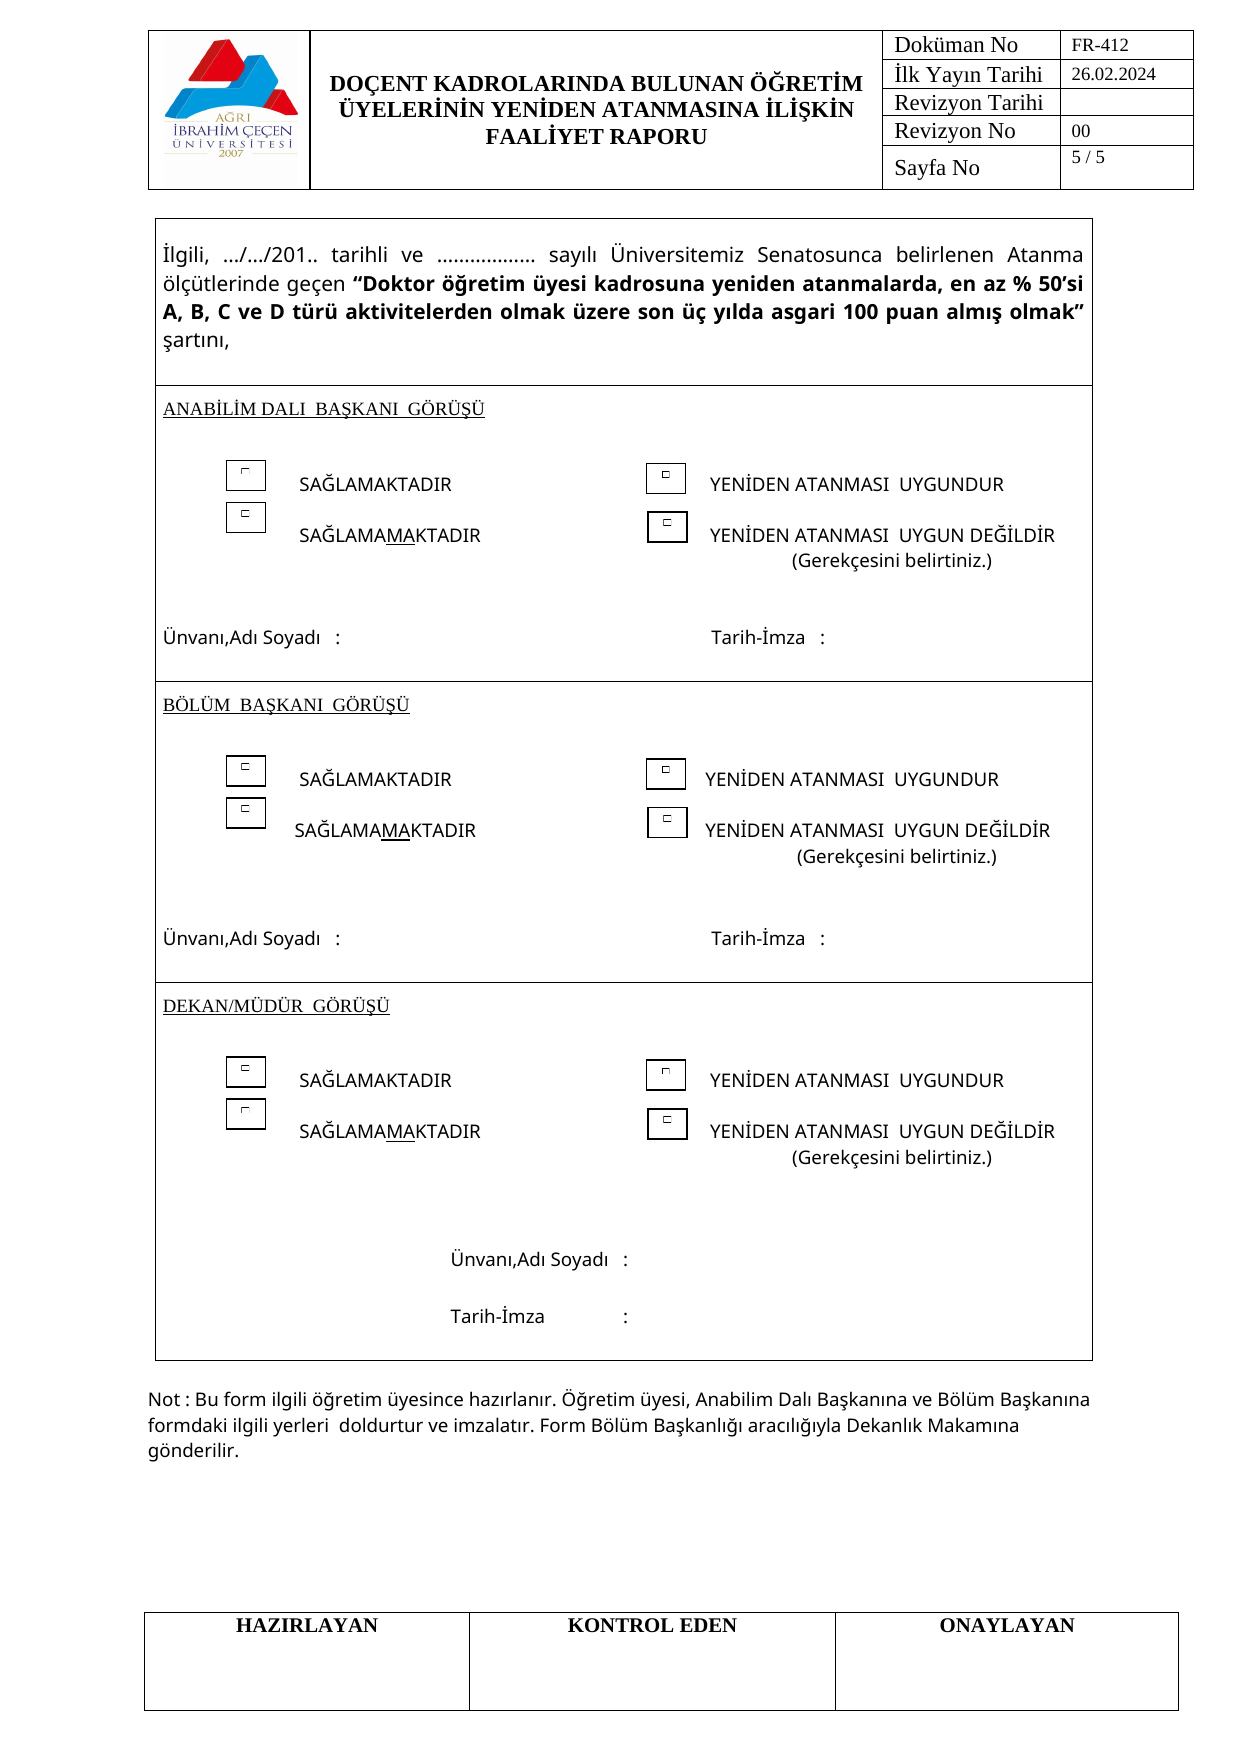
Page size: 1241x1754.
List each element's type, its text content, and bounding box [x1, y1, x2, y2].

table_cell DEKAN/MÜDÜR GÖRÜŞÜ SAĞLAMAKTADIR YENİDEN ATANMASI UYGUNDUR SAĞLAMAMAKTADIR YENİDEN ATANMASI UYGUN DEĞİLDİR (Gerekçesini belirtiniz.) Ünvanı,Adı Soyadı : Tarih-İmza : [156, 983, 1092, 1360]
picture [163, 31, 298, 188]
table_header İlgili, …/…/201.. tarihli ve ……………… sayılı Üniversitemiz Senatosunca belirlenen Atanma ölçütlerinde geçen “Doktor öğretim üyesi kadrosuna yeniden atanmalarda, en az % 50’si A, B, C ve D türü aktivitelerden olmak üzere son üç yılda asgari 100 puan almış olmak” şartını, [156, 219, 1092, 385]
table_cell ANABİLİM DALI BAŞKANI GÖRÜŞÜ SAĞLAMAKTADIR YENİDEN ATANMASI UYGUNDUR SAĞLAMAMAKTADIR YENİDEN ATANMASI UYGUN DEĞİLDİR (Gerekçesini belirtiniz.) Ünvanı,Adı Soyadı : Tarih-İmza : [156, 386, 1092, 681]
table_cell BÖLÜM BAŞKANI GÖRÜŞÜ SAĞLAMAKTADIR YENİDEN ATANMASI UYGUNDUR SAĞLAMAMAKTADIR YENİDEN ATANMASI UYGUN DEĞİLDİR (Gerekçesini belirtiniz.) Ünvanı,Adı Soyadı : Tarih-İmza : [156, 682, 1092, 982]
text Not : Bu form ilgili öğretim üyesince hazırlanır. Öğretim üyesi, Anabilim Dalı Başkanına ve Bölüm Başkanına formdaki ilgili yerleri doldurtur ve imzalatır. Form Bölüm Başkanlığı aracılığıyla Dekanlık Makamına gönderilir. [148, 1386, 1093, 1463]
